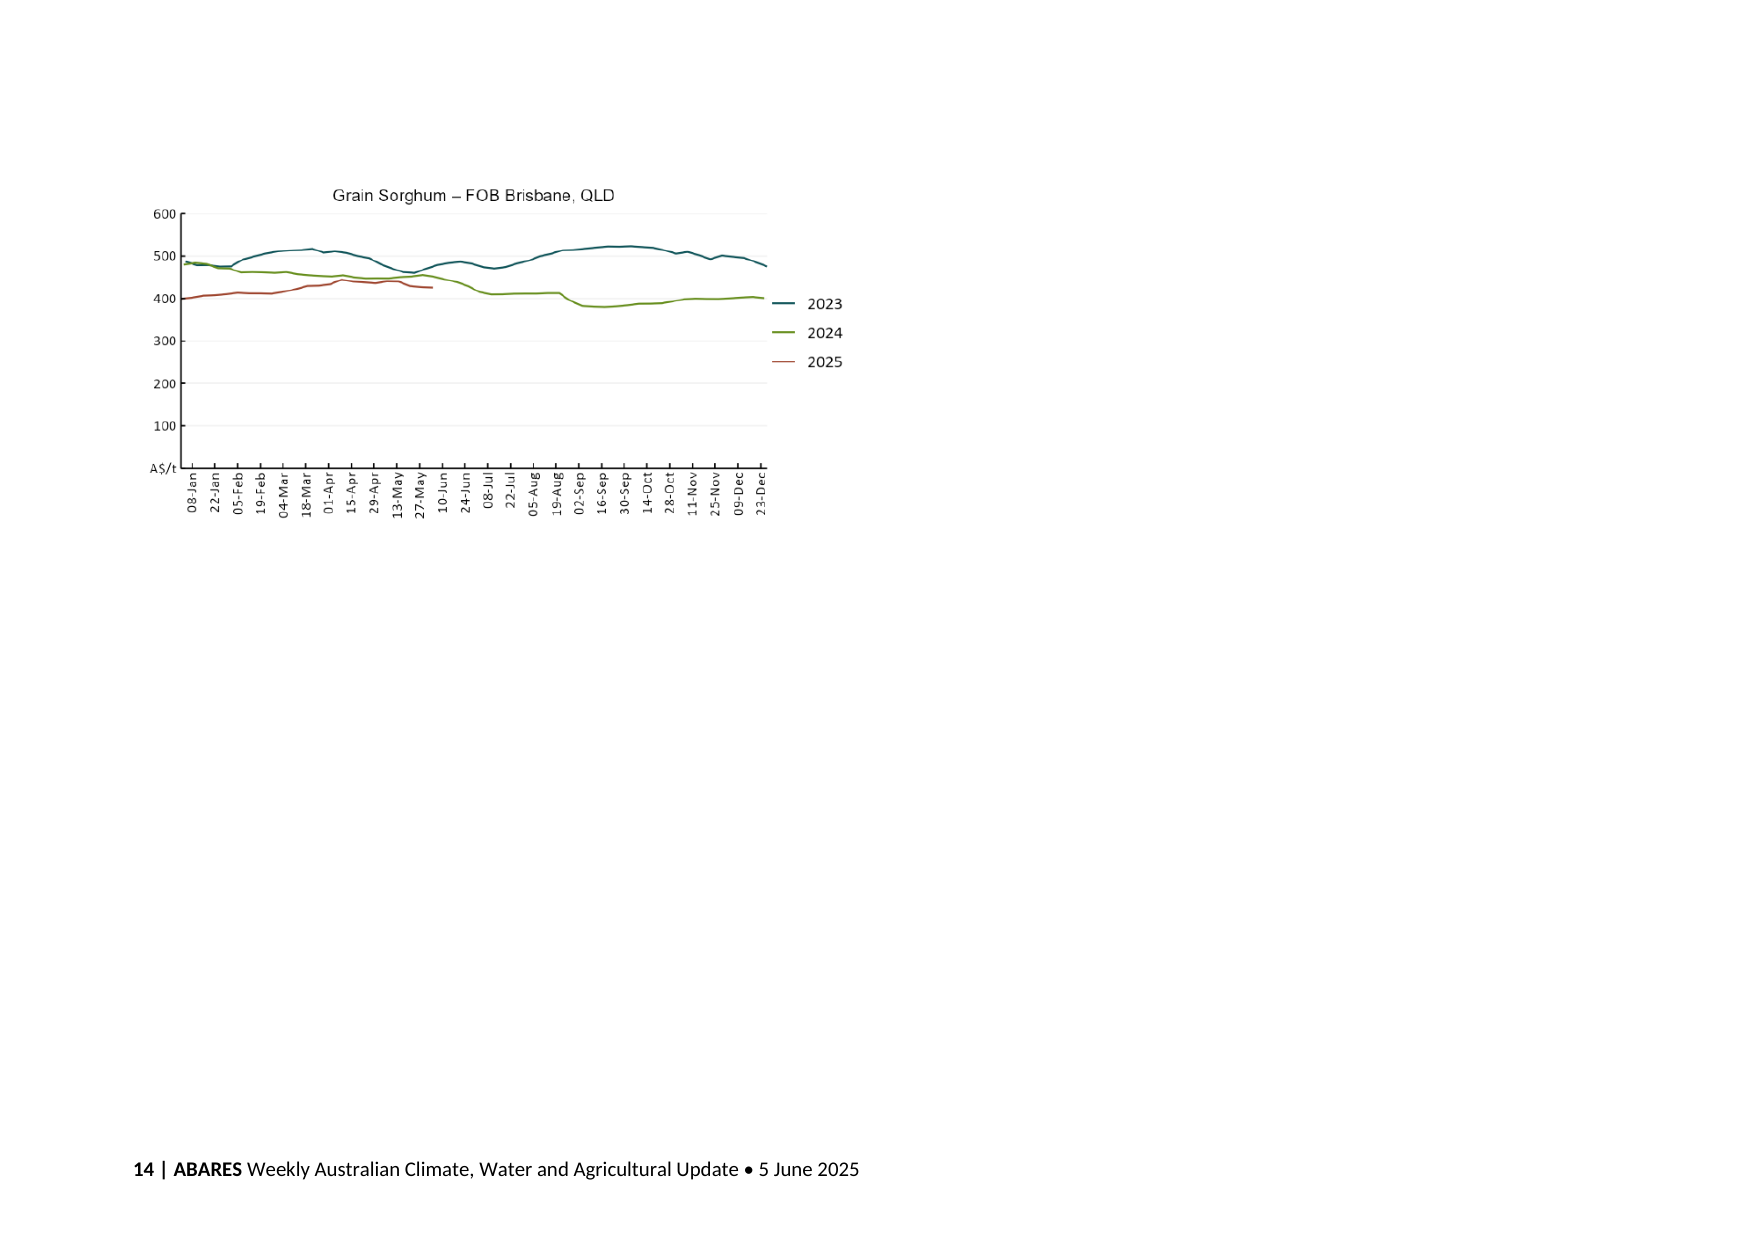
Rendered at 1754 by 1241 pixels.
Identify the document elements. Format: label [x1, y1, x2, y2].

picture [132, 150, 1587, 968]
